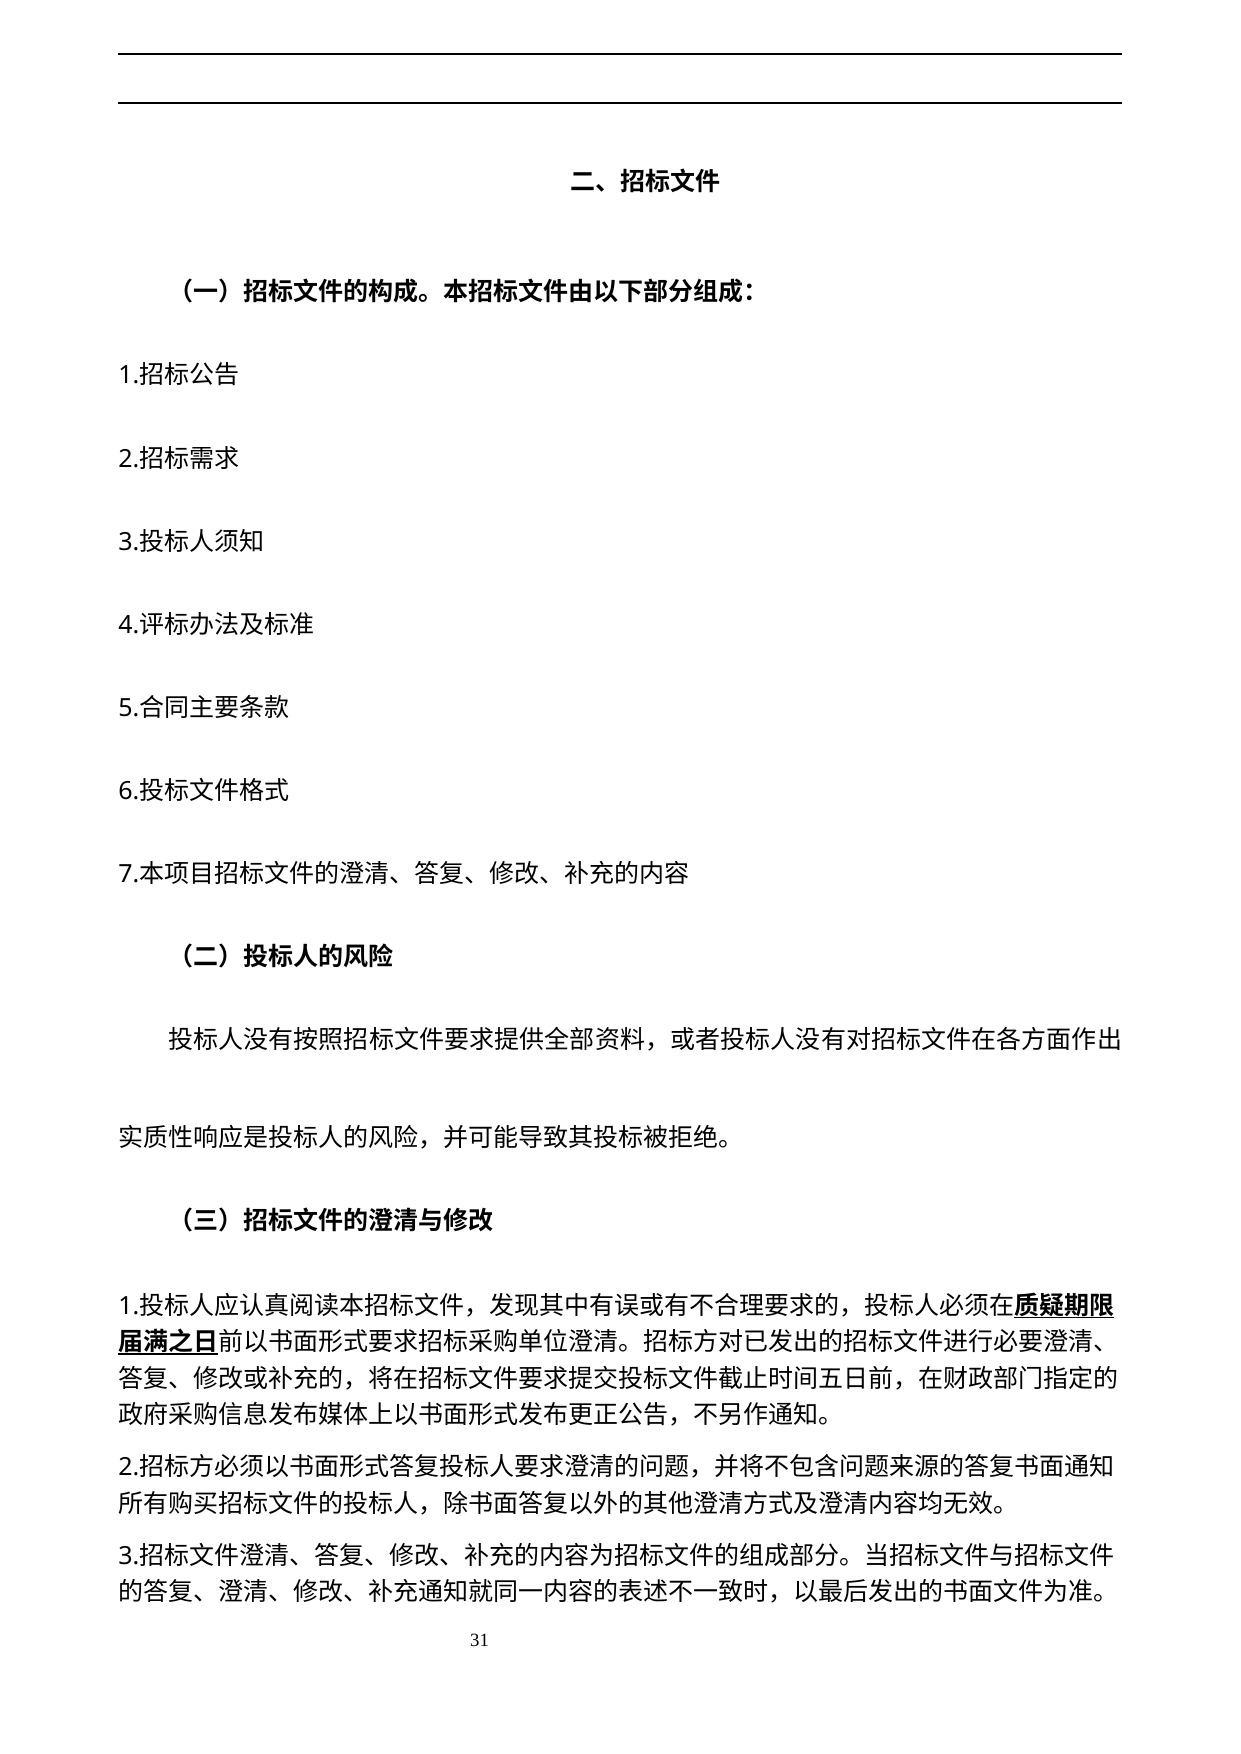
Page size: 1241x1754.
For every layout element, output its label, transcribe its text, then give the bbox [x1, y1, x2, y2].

text 3.招标文件澄清、答复、修改、补充的内容为招标文件的组成部分。当招标文件与招标文件的答复、澄清、修改、补充通知就同一内容的表述不一致时，以最后发出的书面文件为准。 [118, 1536, 1122, 1608]
text （三）招标文件的澄清与修改 [118, 1186, 1122, 1251]
text 2.招标方必须以书面形式答复投标人要求澄清的问题，并将不包含问题来源的答复书面通知所有购买招标文件的投标人，除书面答复以外的其他澄清方式及澄清内容均无效。 [118, 1447, 1122, 1519]
subtitle 二、招标文件 [118, 147, 1122, 212]
text 2.招标需求 [118, 424, 1122, 489]
text 3.投标人须知 [118, 507, 1122, 572]
text 1.招标公告 [118, 341, 1122, 406]
text 5.合同主要条款 [118, 673, 1122, 738]
text （一）招标文件的构成。本招标文件由以下部分组成： [118, 257, 1122, 322]
text 7.本项目招标文件的澄清、答复、修改、补充的内容 [118, 839, 1122, 904]
text 投标人没有按照招标文件要求提供全部资料，或者投标人没有对招标文件在各方面作出实质性响应是投标人的风险，并可能导致其投标被拒绝。 [118, 1006, 1122, 1168]
text 4.评标办法及标准 [118, 590, 1122, 655]
text 1.投标人应认真阅读本招标文件，发现其中有误或有不合理要求的，投标人必须在质疑期限届满之日前以书面形式要求招标采购单位澄清。招标方对已发出的招标文件进行必要澄清、答复、修改或补充的，将在招标文件要求提交投标文件截止时间五日前，在财政部门指定的政府采购信息发布媒体上以书面形式发布更正公告，不另作通知。 [118, 1286, 1122, 1431]
text （二）投标人的风险 [118, 922, 1122, 987]
text 6.投标文件格式 [118, 756, 1122, 821]
